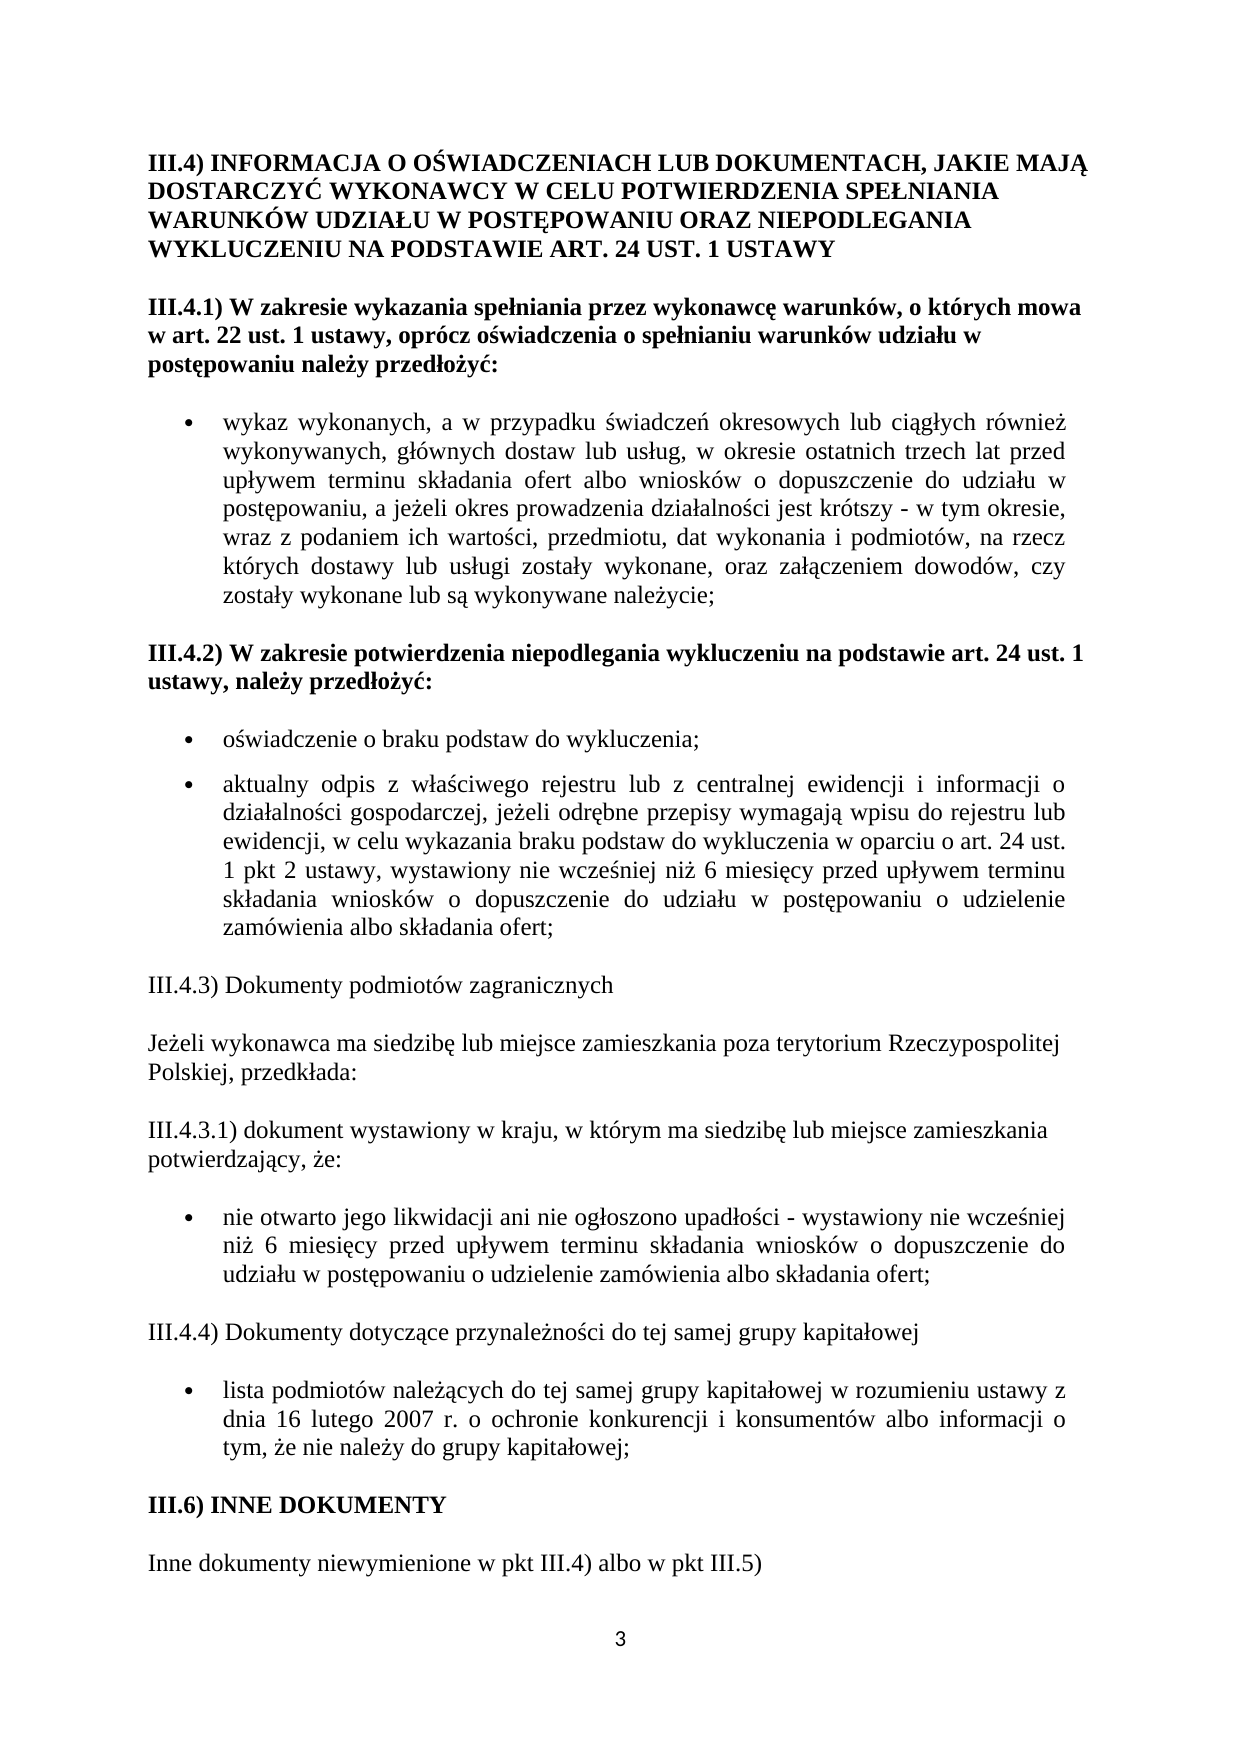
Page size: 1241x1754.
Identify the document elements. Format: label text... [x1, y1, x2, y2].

text III.4.1) W zakresie wykazania spełniania przez wykonawcę warunków, o których mowa w art. 22 ust. 1 ustawy, oprócz oświadczenia o spełnianiu warunków udziału w postępowaniu należy przedłożyć: [148, 292, 1093, 378]
list nie otwarto jego likwidacji ani nie ogłoszono upadłości - wystawiony nie wcześniej niż 6 miesięcy przed upływem terminu składania wniosków o dopuszczenie do udziału w postępowaniu o udzielenie zamówienia albo składania ofert; [185, 1202, 1067, 1288]
list lista podmiotów należących do tej samej grupy kapitałowej w rozumieniu ustawy z dnia 16 lutego 2007 r. o ochronie konkurencji i konsumentów albo informacji o tym, że nie należy do grupy kapitałowej; [185, 1375, 1067, 1461]
list oświadczenie o braku podstaw do wykluczenia; [185, 724, 1067, 753]
text III.4.2) W zakresie potwierdzenia niepodlegania wykluczeniu na podstawie art. 24 ust. 1 ustawy, należy przedłożyć: [148, 638, 1093, 695]
text III.4.4) Dokumenty dotyczące przynależności do tej samej grupy kapitałowej [148, 1317, 1093, 1346]
text III.4) INFORMACJA O OŚWIADCZENIACH LUB DOKUMENTACH, JAKIE MAJĄ DOSTARCZYĆ WYKONAWCY W CELU POTWIERDZENIA SPEŁNIANIA WARUNKÓW UDZIAŁU W POSTĘPOWANIU ORAZ NIEPODLEGANIA WYKLUCZENIU NA PODSTAWIE ART. 24 UST. 1 USTAWY [148, 148, 1093, 263]
text III.4.3.1) dokument wystawiony w kraju, w którym ma siedzibę lub miejsce zamieszkania potwierdzający, że: [148, 1115, 1093, 1172]
text III.6) INNE DOKUMENTY [148, 1490, 1093, 1519]
list wykaz wykonanych, a w przypadku świadczeń okresowych lub ciągłych również wykonywanych, głównych dostaw lub usług, w okresie ostatnich trzech lat przed upływem terminu składania ofert albo wniosków o dopuszczenie do udziału w postępowaniu, a jeżeli okres prowadzenia działalności jest krótszy - w tym okresie, wraz z podaniem ich wartości, przedmiotu, dat wykonania i podmiotów, na rzecz których dostawy lub usługi zostały wykonane, oraz załączeniem dowodów, czy zostały wykonane lub są wykonywane należycie; [185, 407, 1067, 608]
text Jeżeli wykonawca ma siedzibę lub miejsce zamieszkania poza terytorium Rzeczypospolitej Polskiej, przedkłada: [148, 1028, 1093, 1086]
list aktualny odpis z właściwego rejestru lub z centralnej ewidencji i informacji o działalności gospodarczej, jeżeli odrębne przepisy wymagają wpisu do rejestru lub ewidencji, w celu wykazania braku podstaw do wykluczenia w oparciu o art. 24 ust. 1 pkt 2 ustawy, wystawiony nie wcześniej niż 6 miesięcy przed upływem terminu składania wniosków o dopuszczenie do udziału w postępowaniu o udzielenie zamówienia albo składania ofert; [185, 769, 1067, 941]
text III.4.3) Dokumenty podmiotów zagranicznych [148, 970, 1093, 999]
text Inne dokumenty niewymienione w pkt III.4) albo w pkt III.5) [148, 1548, 1093, 1577]
